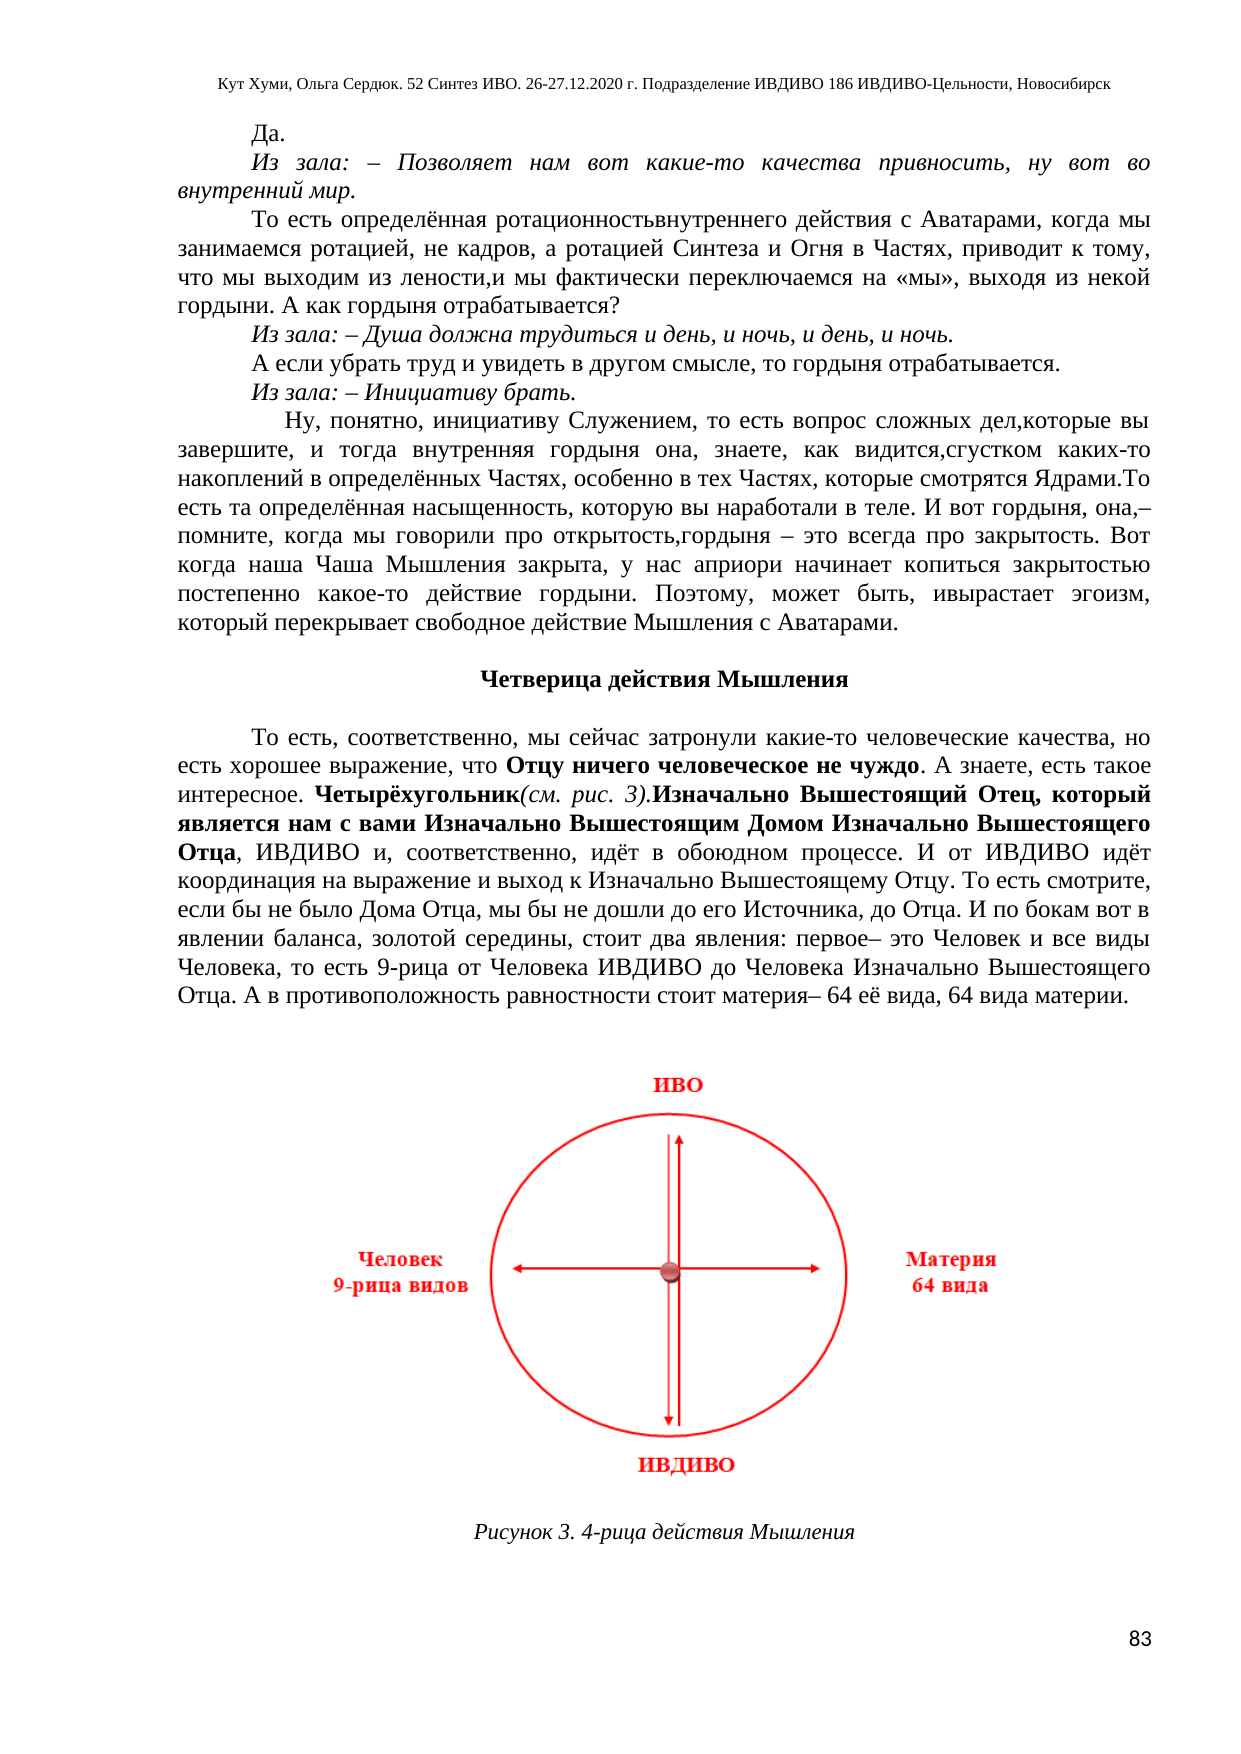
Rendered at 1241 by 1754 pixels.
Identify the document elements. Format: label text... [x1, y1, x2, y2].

text А если убрать труд и увидеть в другом смысле, то гордыня отрабатывается. [177, 348, 1152, 377]
text Из зала: – Инициативу брать. [177, 377, 1152, 406]
text Из зала: – Позволяет нам вот какие-то качества привносить, ну вот во внутренний мир. [177, 147, 1152, 204]
text Четверица действия Мышления [177, 664, 1152, 693]
picture [324, 1038, 1005, 1519]
text Из зала: – Душа должна трудиться и день, и ночь, и день, и ночь. [177, 319, 1152, 348]
text Ну, понятно, инициативу Служением, то есть вопрос сложных дел,которые вы завершите, и тогда внутренняя гордыня она, знаете, как видится,сгустком каких-то накоплений в определённых Частях, особенно в тех Частях, которые смотрятся Ядрами.То есть та определённая насыщенность, которую вы наработали в теле. И вот гордыня, она,– помните, когда мы говорили про открытость,гордыня – это всегда про закрытость. Вот когда наша Чаша Мышления закрыта, у нас априори начинает копиться закрытостью постепенно какое-то действие гордыни. Поэтому, может быть, ивырастает эгоизм, который перекрывает свободное действие Мышления с Аватарами. [177, 406, 1152, 636]
text То есть определённая ротационностьвнутреннего действия с Аватарами, когда мы занимаемся ротацией, не кадров, а ротацией Синтеза и Огня в Частях, приводит к тому, что мы выходим из лености,и мы фактически переключаемся на «мы», выходя из некой гордыни. А как гордыня отрабатывается? [177, 204, 1152, 319]
text Рисунок 3. 4-рица действия Мышления [177, 1518, 1152, 1544]
text То есть, соответственно, мы сейчас затронули какие-то человеческие качества, но есть хорошее выражение, что Отцу ничего человеческое не чуждо. А знаете, есть такое интересное. Четырёхугольник(см. рис. 3).Изначально Вышестоящий Отец, который является нам с вами Изначально Вышестоящим Домом Изначально Вышестоящего Отца, ИВДИВО и, соответственно, идёт в обоюдном процессе. И от ИВДИВО идёт координация на выражение и выход к Изначально Вышестоящему Отцу. То есть смотрите, если бы не было Дома Отца, мы бы не дошли до его Источника, до Отца. И по бокам вот в явлении баланса, золотой середины, стоит два явления: первое– это Человек и все виды Человека, то есть 9-рица от Человека ИВДИВО до Человека Изначально Вышестоящего Отца. А в противоположность равностности стоит материя– 64 её вида, 64 вида материи. [177, 722, 1152, 1009]
text Да. [177, 118, 1152, 147]
